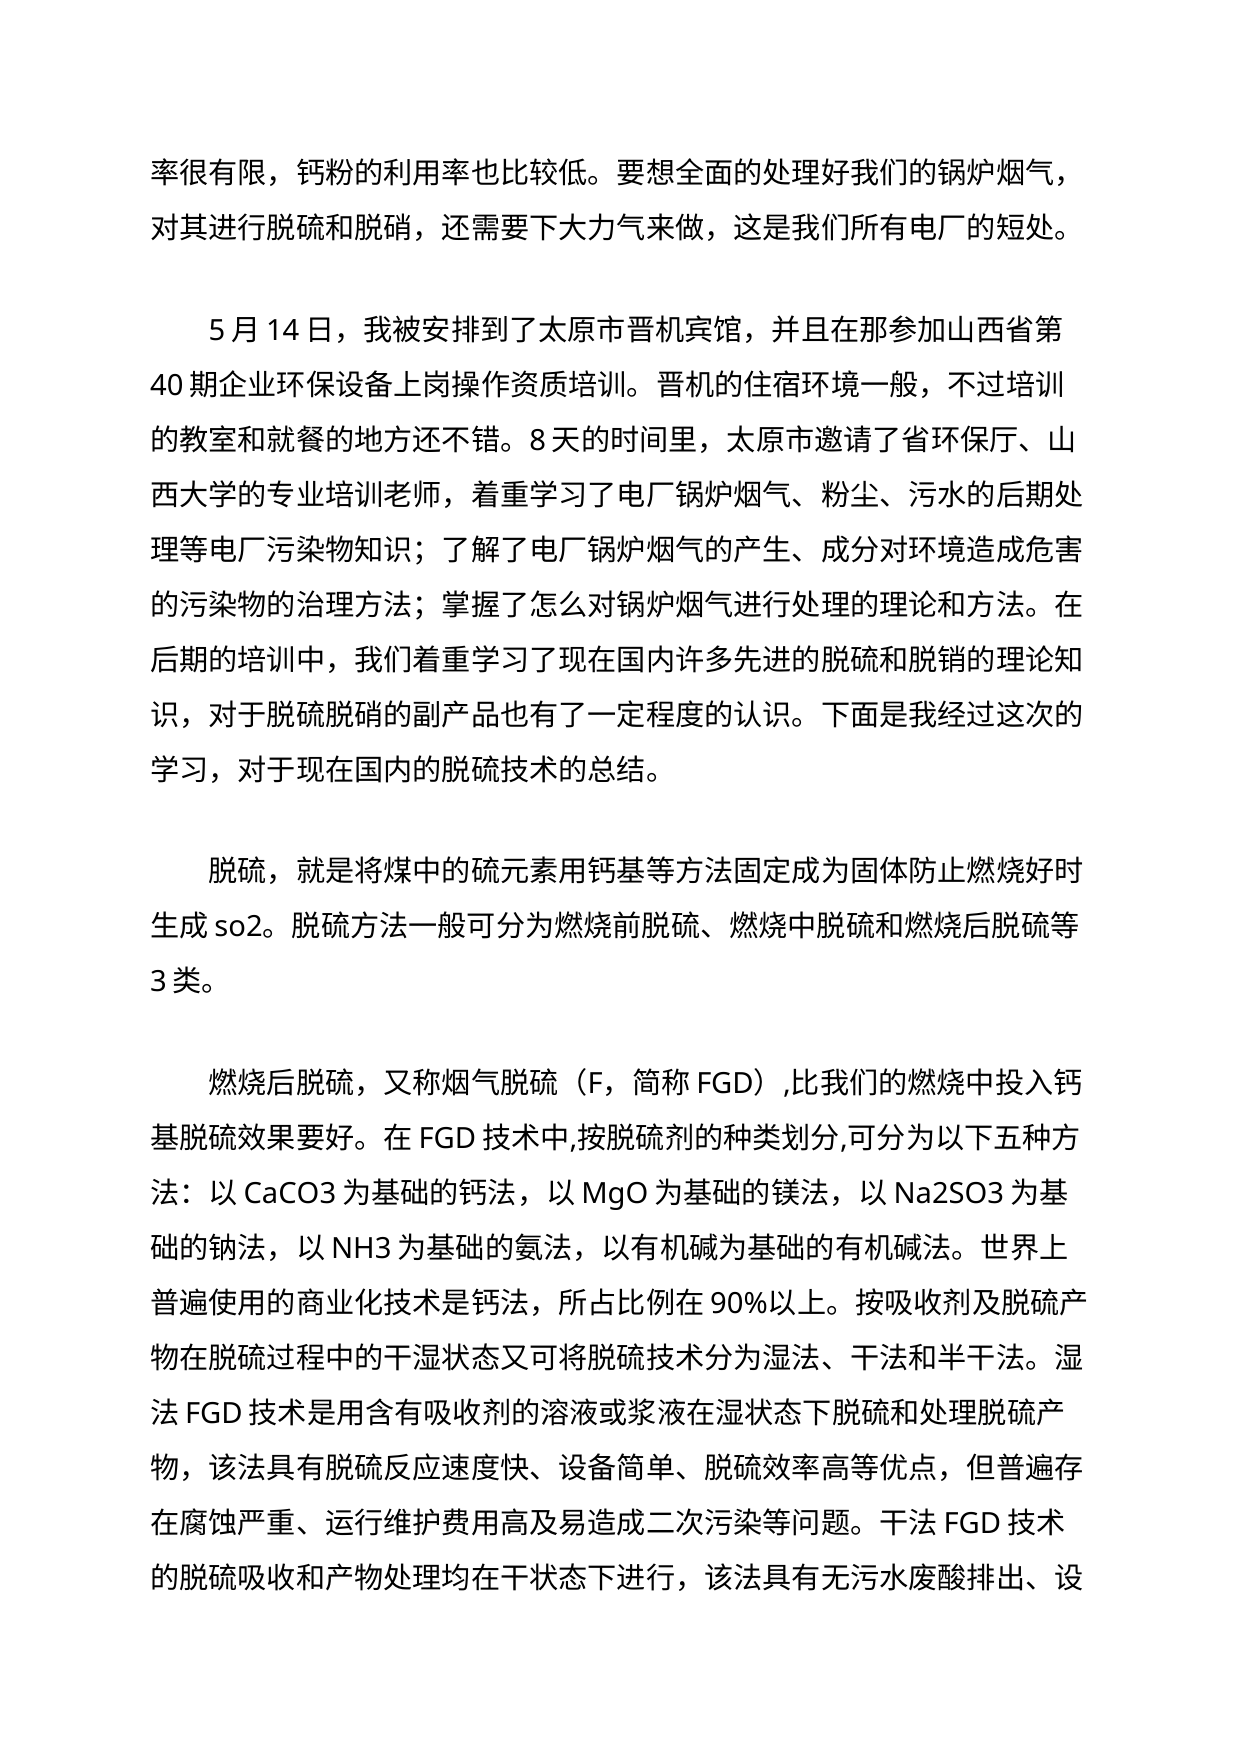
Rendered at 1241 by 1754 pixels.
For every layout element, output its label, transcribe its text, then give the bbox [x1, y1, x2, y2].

text 5月14日，我被安排到了太原市晋机宾馆，并且在那参加山西省第40期企业环保设备上岗操作资质培训。晋机的住宿环境一般，不过培训的教室和就餐的地方还不错。8天的时间里，太原市邀请了省环保厅、山西大学的专业培训老师，着重学习了电厂锅炉烟气、粉尘、污水的后期处理等电厂污染物知识；了解了电厂锅炉烟气的产生、成分对环境造成危害的污染物的治理方法；掌握了怎么对锅炉烟气进行处理的理论和方法。在后期的培训中，我们着重学习了现在国内许多先进的脱硫和脱销的理论知识，对于脱硫脱硝的副产品也有了一定程度的认识。下面是我经过这次的学习，对于现在国内的脱硫技术的总结。 [150, 307, 1090, 788]
text 脱硫，就是将煤中的硫元素用钙基等方法固定成为固体防止燃烧好时生成so2。脱硫方法一般可分为燃烧前脱硫、燃烧中脱硫和燃烧后脱硫等3类。 [150, 848, 1090, 1000]
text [150, 1060, 1090, 1597]
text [150, 150, 1090, 247]
